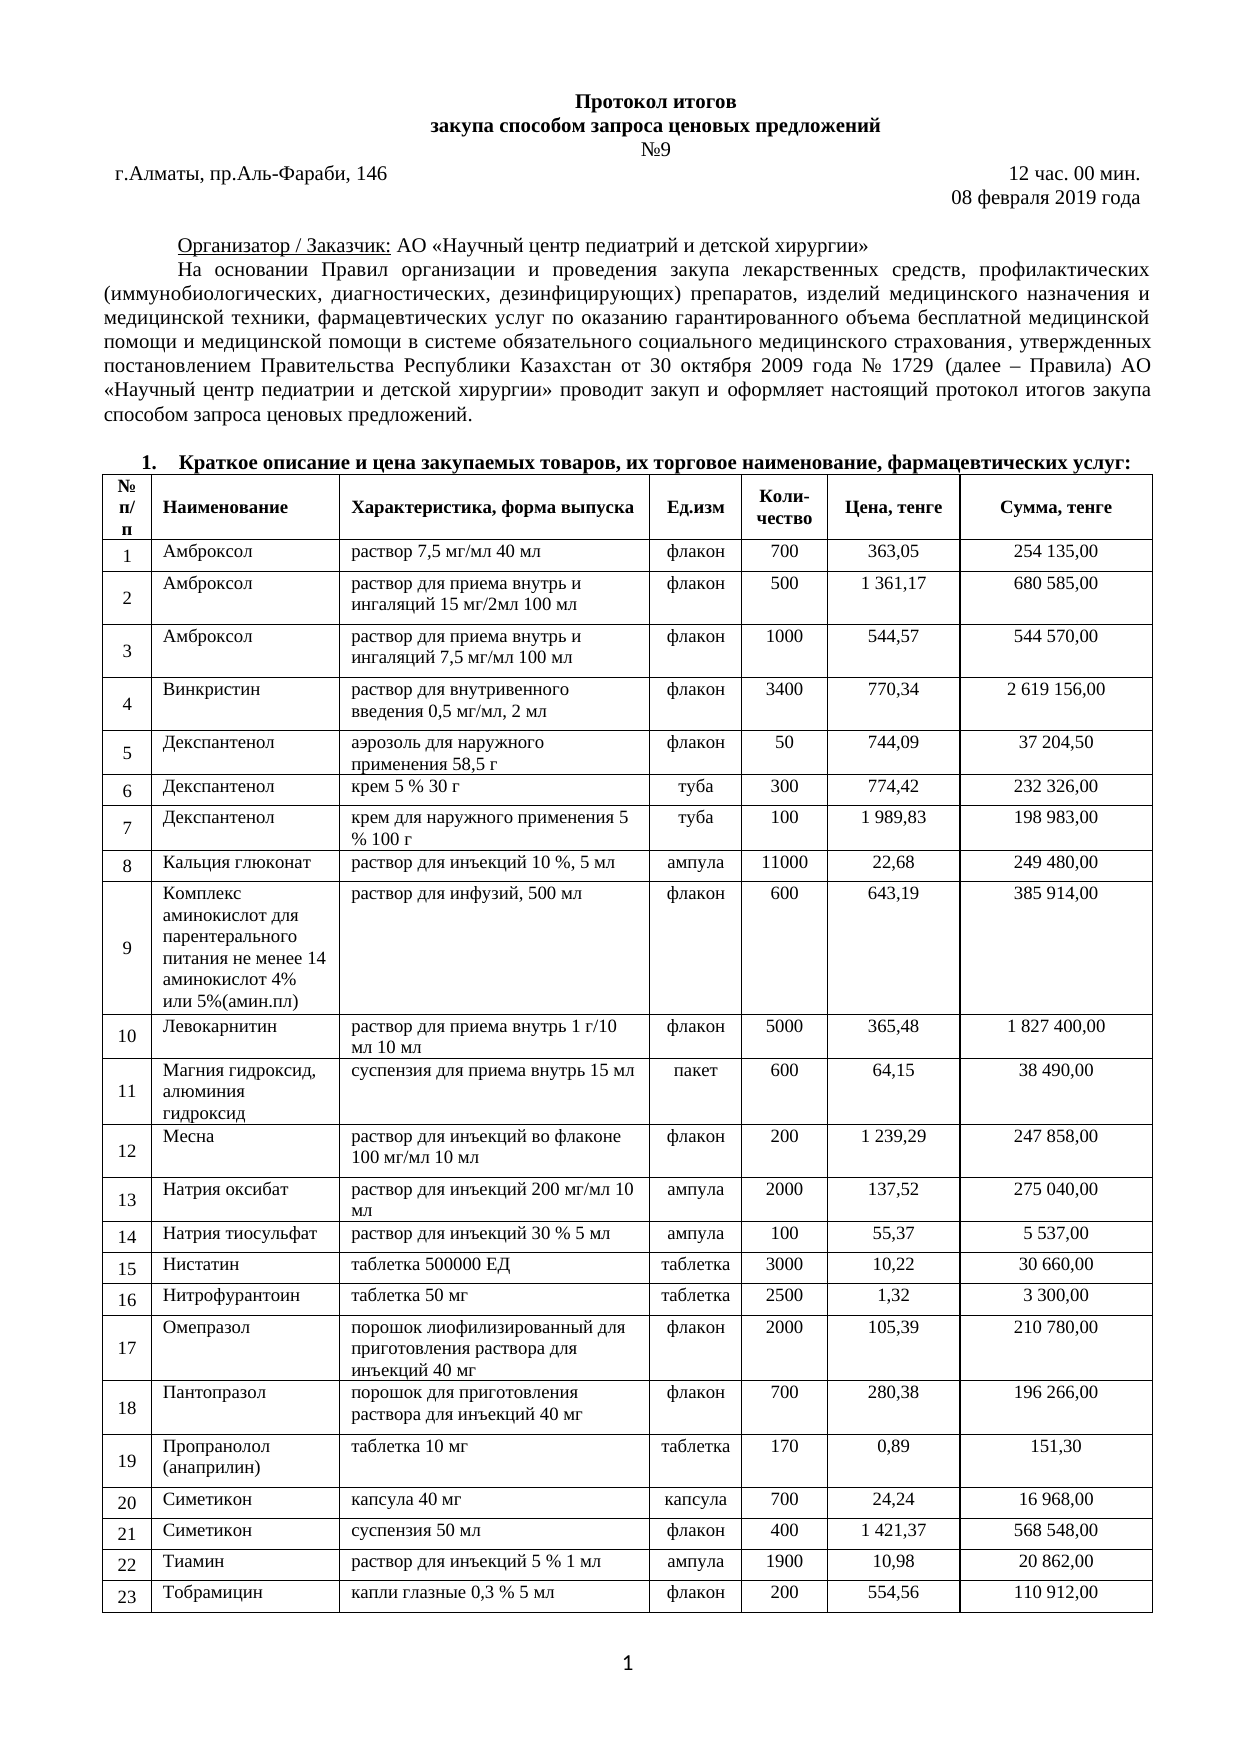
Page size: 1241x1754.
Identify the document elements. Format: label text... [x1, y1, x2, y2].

table_cell 400 [742, 1519, 827, 1549]
table_cell раствор для инфузий, 500 мл [340, 882, 649, 1014]
table_cell 744,09 [828, 731, 959, 774]
text закупа способом запроса ценовых предложений [103, 113, 1152, 137]
table_cell раствор для инъекций 30 % 5 мл [340, 1222, 649, 1252]
table_cell суспензия для приема внутрь 15 мл [340, 1059, 649, 1123]
table_cell флакон [650, 1015, 741, 1058]
table_cell флакон [650, 1519, 741, 1549]
table_cell раствор для приема внутрь 1 г/10 мл 10 мл [340, 1015, 649, 1058]
table_cell 365,48 [828, 1015, 959, 1058]
table_cell 3000 [742, 1253, 827, 1283]
table_cell Натрия оксибат [152, 1178, 339, 1221]
table_header г.Алматы, пр.Аль-Фараби, 146 [104, 161, 627, 233]
table_cell 196 266,00 [961, 1381, 1152, 1433]
table_cell 1 [103, 540, 151, 571]
table_cell 0,89 [828, 1435, 959, 1487]
table_cell 21 [103, 1519, 151, 1549]
table_cell Амброксол [152, 572, 339, 624]
table_cell таблетка [650, 1435, 741, 1487]
table_cell 8 [103, 851, 151, 881]
table_cell 24,24 [828, 1488, 959, 1518]
table_cell 500 [742, 572, 827, 624]
table_cell 22 [103, 1550, 151, 1580]
table_cell Нистатин [152, 1253, 339, 1283]
table_cell 1 827 400,00 [961, 1015, 1152, 1058]
table_cell флакон [650, 540, 741, 571]
table_cell Тиамин [152, 1550, 339, 1580]
table_cell 1 989,83 [828, 806, 959, 849]
table_cell порошок для приготовления раствора для инъекций 40 мг [340, 1381, 649, 1433]
table_cell 1000 [742, 625, 827, 677]
table_cell раствор для инъекций 5 % 1 мл [340, 1550, 649, 1580]
table_cell 1 421,37 [828, 1519, 959, 1549]
table_cell флакон [650, 1381, 741, 1433]
table_cell 17 [103, 1316, 151, 1380]
table_cell ампула [650, 851, 741, 881]
table_cell раствор для приема внутрь и ингаляций 7,5 мг/мл 100 мл [340, 625, 649, 677]
table_header Характеристика, форма выпуска [340, 475, 649, 539]
table_cell 700 [742, 540, 827, 571]
table_cell Омепразол [152, 1316, 339, 1380]
table_cell 170 [742, 1435, 827, 1487]
table_cell 5 537,00 [961, 1222, 1152, 1252]
table_cell Кальция глюконат [152, 851, 339, 881]
table_cell 700 [742, 1488, 827, 1518]
table_cell 3 300,00 [961, 1284, 1152, 1314]
table_cell таблетка 10 мг [340, 1435, 649, 1487]
table_cell 50 [742, 731, 827, 774]
table_cell флакон [650, 1316, 741, 1380]
table_header Цена, тенге [828, 475, 959, 539]
table_cell флакон [650, 1581, 741, 1612]
table_cell Нитрофурантоин [152, 1284, 339, 1314]
table_cell 19 [103, 1435, 151, 1487]
table_cell 600 [742, 882, 827, 1014]
table_cell 2 619 156,00 [961, 678, 1152, 730]
table_cell 385 914,00 [961, 882, 1152, 1014]
table_cell Декспантенол [152, 775, 339, 805]
table_cell 22,68 [828, 851, 959, 881]
table_cell Амброксол [152, 540, 339, 571]
table_cell раствор 7,5 мг/мл 40 мл [340, 540, 649, 571]
table_cell 300 [742, 775, 827, 805]
table_cell Левокарнитин [152, 1015, 339, 1058]
text Протокол итогов [103, 89, 1152, 113]
table_cell Симетикон [152, 1488, 339, 1518]
table_cell Винкристин [152, 678, 339, 730]
table_cell Симетикон [152, 1519, 339, 1549]
table_cell 20 862,00 [961, 1550, 1152, 1580]
table_cell 55,37 [828, 1222, 959, 1252]
list Краткое описание и цена закупаемых товаров, их торговое наименование, фармацевтических услуг: [141, 449, 1152, 474]
table_cell туба [650, 775, 741, 805]
table_cell 2500 [742, 1284, 827, 1314]
table_cell Тобрамицин [152, 1581, 339, 1612]
table_cell раствор для инъекций 10 %, 5 мл [340, 851, 649, 881]
table_cell 5000 [742, 1015, 827, 1058]
table_header 12 час. 00 мин. 08 февраля 2019 года [628, 161, 1152, 233]
table_cell флакон [650, 678, 741, 730]
table_cell 10 [103, 1015, 151, 1058]
table_cell 200 [742, 1125, 827, 1177]
table_cell 2000 [742, 1178, 827, 1221]
table_header Ед.изм [650, 475, 741, 539]
table_cell 100 [742, 1222, 827, 1252]
table_cell 643,19 [828, 882, 959, 1014]
table_cell 1900 [742, 1550, 827, 1580]
table_cell 9 [103, 882, 151, 1014]
table_cell 2 [103, 572, 151, 624]
table_cell Декспантенол [152, 731, 339, 774]
table_header Коли-чество [742, 475, 827, 539]
table_cell 1 361,17 [828, 572, 959, 624]
table_cell 14 [103, 1222, 151, 1252]
table_cell Месна [152, 1125, 339, 1177]
table_cell 247 858,00 [961, 1125, 1152, 1177]
table_cell раствор для инъекций во флаконе 100 мг/мл 10 мл [340, 1125, 649, 1177]
table_cell раствор для внутривенного введения 0,5 мг/мл, 2 мл [340, 678, 649, 730]
table_cell Комплекс аминокислот для парентерального питания не менее 14 аминокислот 4% или 5%(амин.пл) [152, 882, 339, 1014]
table_cell 600 [742, 1059, 827, 1123]
table_cell 774,42 [828, 775, 959, 805]
table_cell 544 570,00 [961, 625, 1152, 677]
table_cell 100 [742, 806, 827, 849]
table_cell 200 [742, 1581, 827, 1612]
table_cell таблетка [650, 1284, 741, 1314]
table_cell 110 912,00 [961, 1581, 1152, 1612]
text На основании Правил организации и проведения закупа лекарственных средств, профилактических (иммунобиологических, диагностических, дезинфицирующих) препаратов, изделий медицинского назначения и медицинской техники, фармацевтических услуг по оказанию гарантированного объема бесплатной медицинской помощи и медицинской помощи в системе обязательного социального медицинского страхования, утвержденных постановлением Правительства Республики Казахстан от 30 октября 2009 года № 1729 (далее – Правила) АО «Научный центр педиатрии и детской хирургии» проводит закуп и оформляет настоящий протокол итогов закупа способом запроса ценовых предложений. [103, 257, 1152, 426]
table_cell капсула [650, 1488, 741, 1518]
table_cell 249 480,00 [961, 851, 1152, 881]
table_cell 770,34 [828, 678, 959, 730]
table_cell 198 983,00 [961, 806, 1152, 849]
table_cell 11 [103, 1059, 151, 1123]
table_cell 15 [103, 1253, 151, 1283]
table_cell 210 780,00 [961, 1316, 1152, 1380]
table_cell 38 490,00 [961, 1059, 1152, 1123]
table_cell крем 5 % 30 г [340, 775, 649, 805]
table_cell раствор для инъекций 200 мг/мл 10 мл [340, 1178, 649, 1221]
table_cell крем для наружного применения 5 % 100 г [340, 806, 649, 849]
table_cell таблетка 500000 ЕД [340, 1253, 649, 1283]
table_header Наименование [152, 475, 339, 539]
table_cell аэрозоль для наружного применения 58,5 г [340, 731, 649, 774]
table_cell 544,57 [828, 625, 959, 677]
table_cell 4 [103, 678, 151, 730]
table_cell таблетка [650, 1253, 741, 1283]
table_cell 554,56 [828, 1581, 959, 1612]
table_cell 1 239,29 [828, 1125, 959, 1177]
table_cell ампула [650, 1222, 741, 1252]
table_cell 11000 [742, 851, 827, 881]
table_cell Пантопразол [152, 1381, 339, 1433]
table_cell ампула [650, 1550, 741, 1580]
table_cell ампула [650, 1178, 741, 1221]
table_cell Декспантенол [152, 806, 339, 849]
table_cell капли глазные 0,3 % 5 мл [340, 1581, 649, 1612]
table_cell 30 660,00 [961, 1253, 1152, 1283]
text №9 [103, 137, 1152, 161]
table_cell флакон [650, 1125, 741, 1177]
table_cell 5 [103, 731, 151, 774]
table_cell капсула 40 мг [340, 1488, 649, 1518]
table_cell 3 [103, 625, 151, 677]
table_cell 23 [103, 1581, 151, 1612]
table_cell порошок лиофилизированный для приготовления раствора для инъекций 40 мг [340, 1316, 649, 1380]
table_cell 1,32 [828, 1284, 959, 1314]
table_cell 363,05 [828, 540, 959, 571]
text Организатор / Заказчик: АО «Научный центр педиатрий и детской хирургии» [103, 233, 1152, 257]
table_header № п/п [103, 475, 151, 539]
table_cell флакон [650, 572, 741, 624]
table_cell 10,98 [828, 1550, 959, 1580]
table_cell 20 [103, 1488, 151, 1518]
table_cell 6 [103, 775, 151, 805]
table_cell таблетка 50 мг [340, 1284, 649, 1314]
table_cell Натрия тиосульфат [152, 1222, 339, 1252]
table_cell 232 326,00 [961, 775, 1152, 805]
table_cell 105,39 [828, 1316, 959, 1380]
table_cell 254 135,00 [961, 540, 1152, 571]
table_cell флакон [650, 882, 741, 1014]
table_cell 37 204,50 [961, 731, 1152, 774]
table_cell 2000 [742, 1316, 827, 1380]
table_cell суспензия 50 мл [340, 1519, 649, 1549]
table_cell 280,38 [828, 1381, 959, 1433]
table_cell Магния гидроксид, алюминия гидроксид [152, 1059, 339, 1123]
table_cell раствор для приема внутрь и ингаляций 15 мг/2мл 100 мл [340, 572, 649, 624]
table_cell 16 [103, 1284, 151, 1314]
table_cell 680 585,00 [961, 572, 1152, 624]
table_cell Пропранолол (анаприлин) [152, 1435, 339, 1487]
table_header Сумма, тенге [961, 475, 1152, 539]
table_cell 700 [742, 1381, 827, 1433]
table_cell 12 [103, 1125, 151, 1177]
table_cell 275 040,00 [961, 1178, 1152, 1221]
table_cell Амброксол [152, 625, 339, 677]
table_cell 151,30 [961, 1435, 1152, 1487]
table_cell 64,15 [828, 1059, 959, 1123]
table_cell 568 548,00 [961, 1519, 1152, 1549]
table_cell флакон [650, 731, 741, 774]
table_cell флакон [650, 625, 741, 677]
table_cell 7 [103, 806, 151, 849]
table_cell 10,22 [828, 1253, 959, 1283]
table_cell туба [650, 806, 741, 849]
table_cell пакет [650, 1059, 741, 1123]
table_cell 137,52 [828, 1178, 959, 1221]
table_cell 3400 [742, 678, 827, 730]
table_cell 18 [103, 1381, 151, 1433]
table_cell 16 968,00 [961, 1488, 1152, 1518]
table_cell 13 [103, 1178, 151, 1221]
